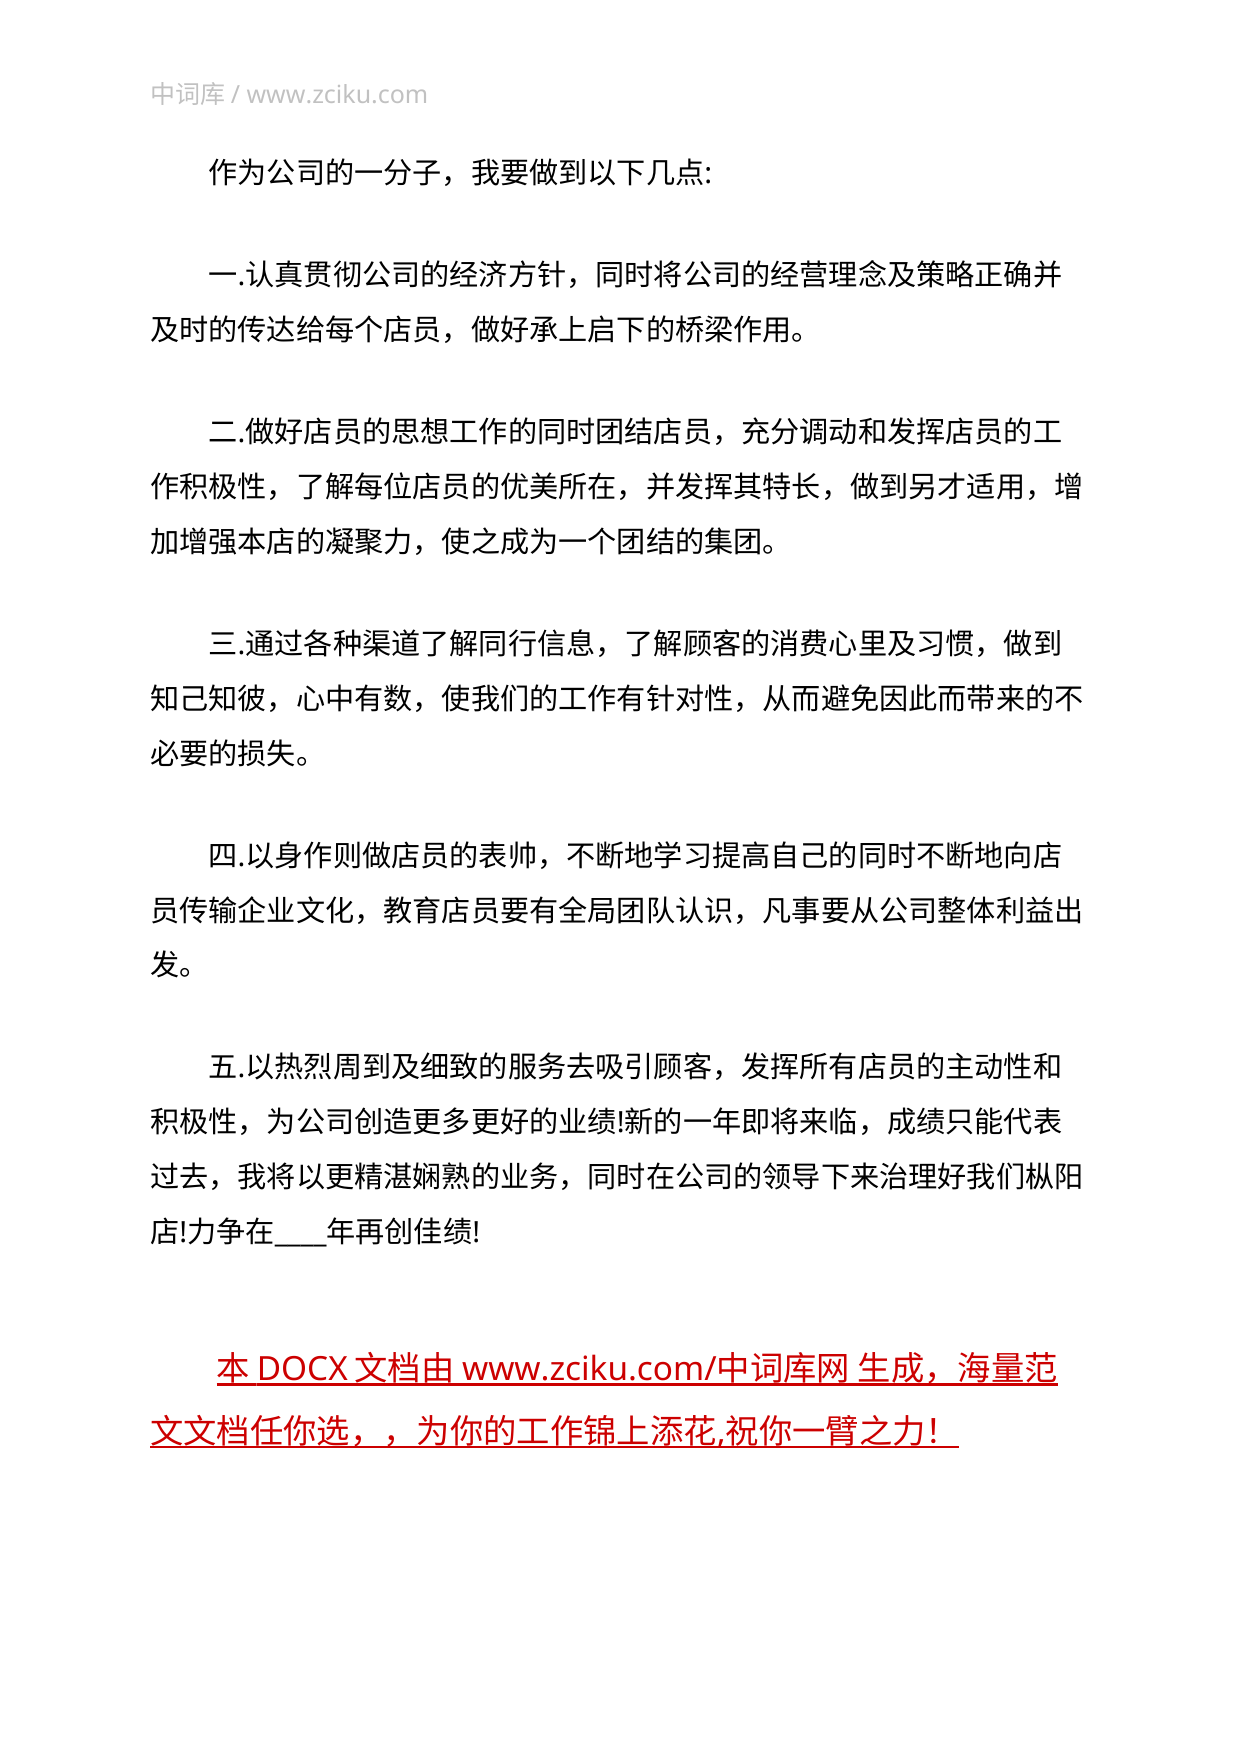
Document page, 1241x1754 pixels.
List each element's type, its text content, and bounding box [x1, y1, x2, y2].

text 二.做好店员的思想工作的同时团结店员，充分调动和发挥店员的工作积极性，了解每位店员的优美所在，并发挥其特长，做到另才适用，增加增强本店的凝聚力，使之成为一个团结的集团。 [150, 409, 1090, 561]
text 五.以热烈周到及细致的服务去吸引顾客，发挥所有店员的主动性和积极性，为公司创造更多更好的业绩!新的一年即将来临，成绩只能代表过去，我将以更精湛娴熟的业务，同时在公司的领导下来治理好我们枞阳店!力争在____年再创佳绩! [150, 1044, 1090, 1251]
text 本DOCX文档由 www.zciku.com/中词库网 生成，海量范文文档任你选，，为你的工作锦上添花,祝你一臂之力！ [150, 1342, 1090, 1453]
text 四.以身作则做店员的表帅，不断地学习提高自己的同时不断地向店员传输企业文化，教育店员要有全局团队认识，凡事要从公司整体利益出发。 [150, 832, 1090, 984]
text 三.通过各种渠道了解同行信息，了解顾客的消费心里及习惯，做到知己知彼，心中有数，使我们的工作有针对性，从而避免因此而带来的不必要的损失。 [150, 620, 1090, 773]
text 作为公司的一分子，我要做到以下几点: [150, 150, 1090, 192]
text 一.认真贯彻公司的经济方针，同时将公司的经营理念及策略正确并及时的传达给每个店员，做好承上启下的桥梁作用。 [150, 252, 1090, 349]
